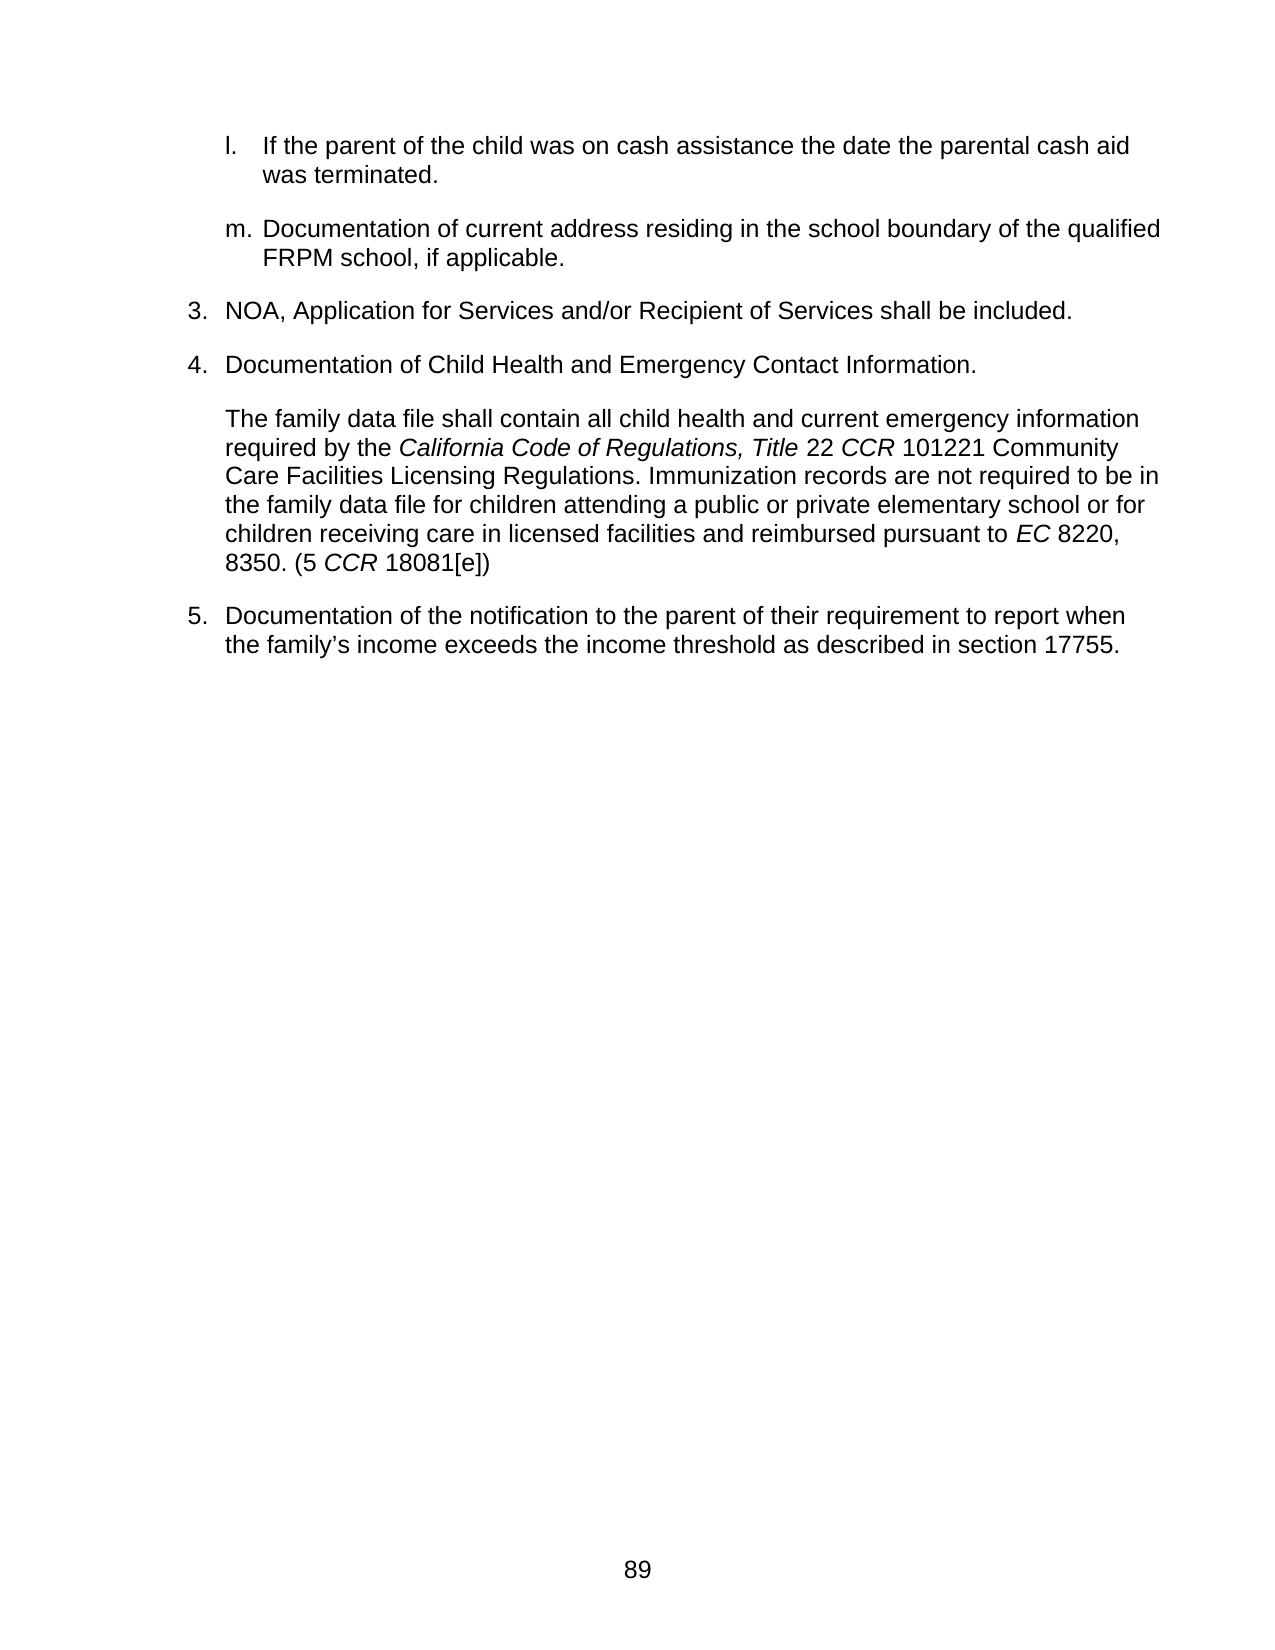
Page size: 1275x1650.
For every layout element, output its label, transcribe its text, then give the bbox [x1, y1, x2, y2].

list Documentation of Child Health and Emergency Contact Information. [187, 350, 1162, 379]
list NOA, Application for Services and/or Recipient of Services shall be included. [187, 296, 1162, 325]
list Documentation of current address residing in the school boundary of the qualified FRPM school, if applicable. [225, 214, 1162, 271]
list Documentation of the notification to the parent of their requirement to report when the family’s income exceeds the income threshold as described in section 17755. [187, 601, 1162, 659]
list If the parent of the child was on cash assistance the date the parental cash aid was terminated. [225, 131, 1162, 189]
text The family data file shall contain all child health and current emergency information required by the California Code of Regulations, Title 22 CCR 101221 Community Care Facilities Licensing Regulations. Immunization records are not required to be in the family data file for children attending a public or private elementary school or for children receiving care in licensed facilities and reimbursed pursuant to EC 8220, 8350. (5 CCR 18081[e]) [225, 404, 1162, 576]
